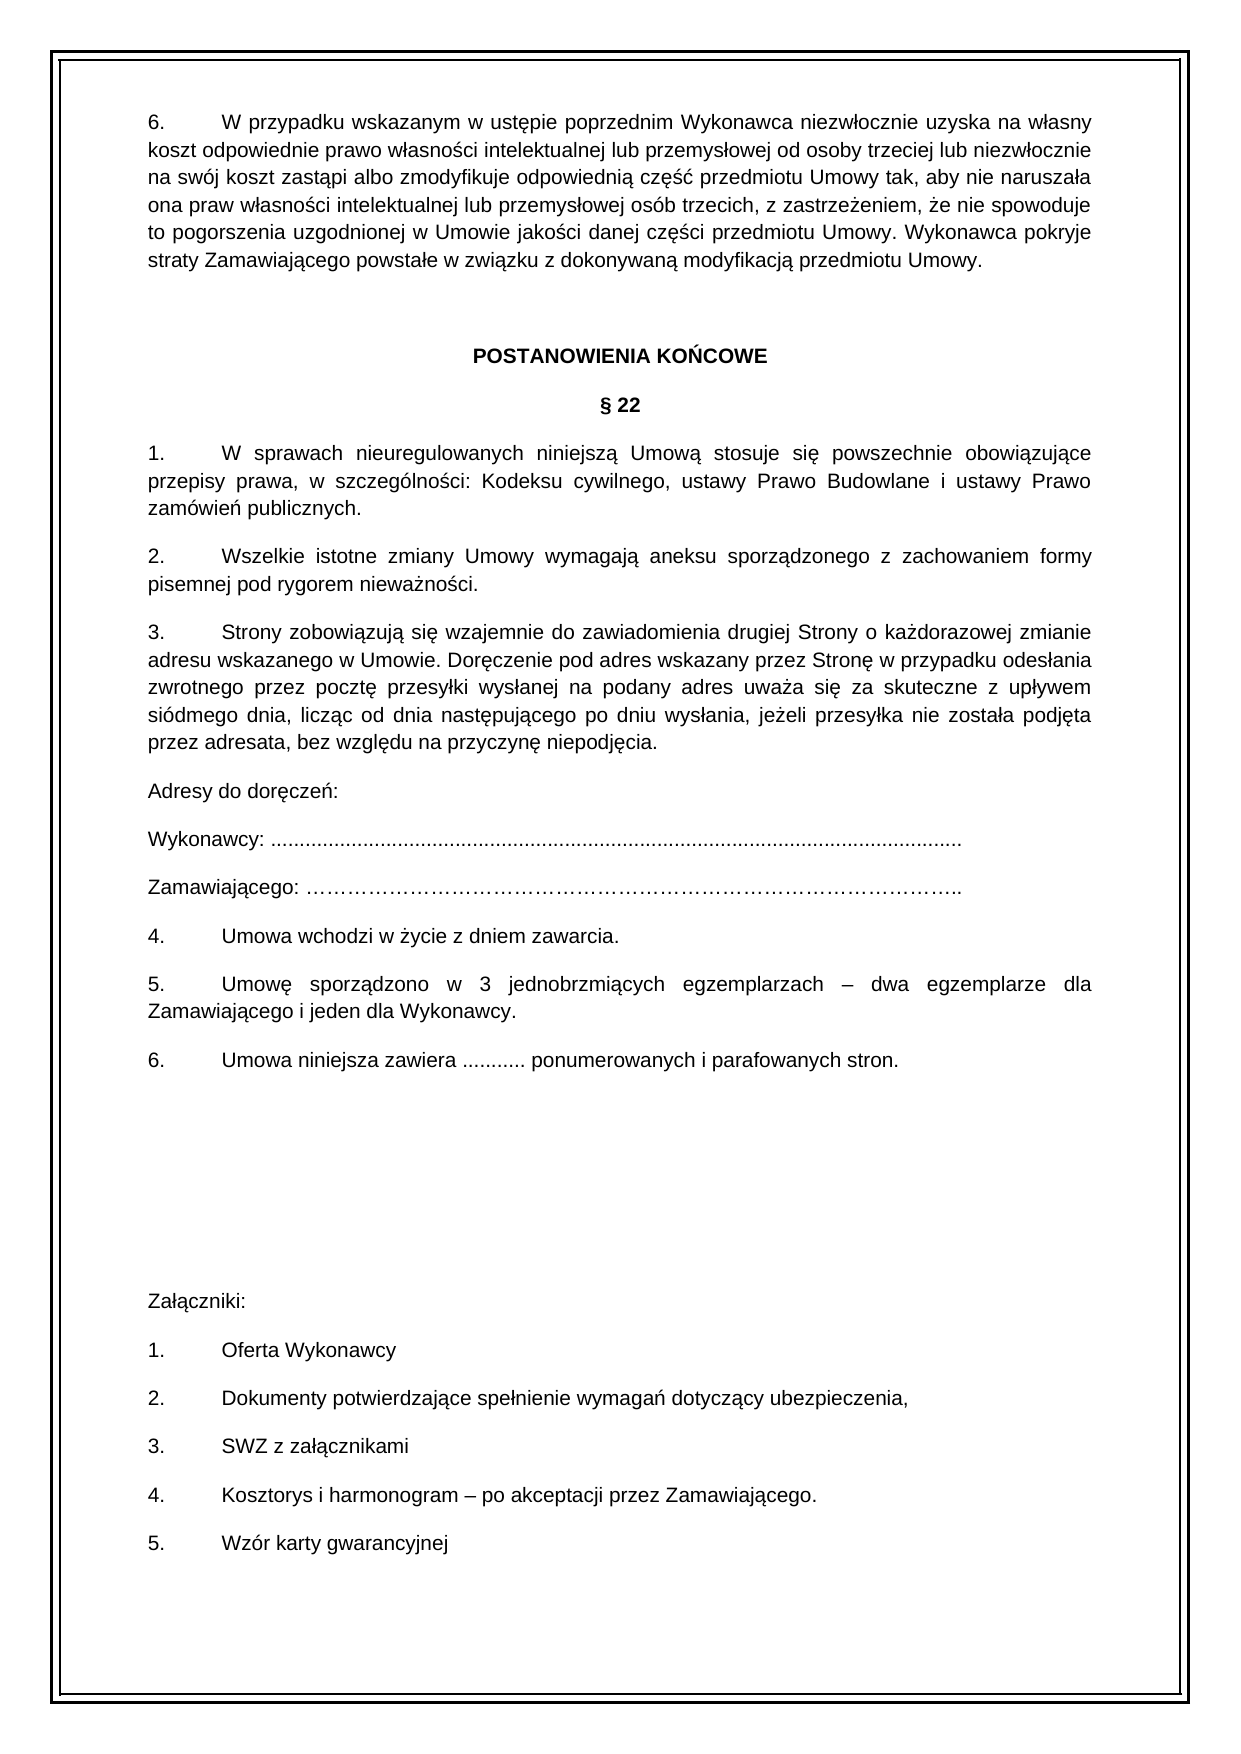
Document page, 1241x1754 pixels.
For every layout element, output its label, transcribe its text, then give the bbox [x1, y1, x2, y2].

text 4. Kosztorys i harmonogram – po akceptacji przez Zamawiającego. [148, 1483, 1093, 1507]
text 6. W przypadku wskazanym w ustępie poprzednim Wykonawca niezwłocznie uzyska na własny koszt odpowiednie prawo własności intelektualnej lub przemysłowej od osoby trzeciej lub niezwłocznie na swój koszt zastąpi albo zmodyfikuje odpowiednią część przedmiotu Umowy tak, aby nie naruszała ona praw własności intelektualnej lub przemysłowej osób trzecich, z zastrzeżeniem, że nie spowoduje to pogorszenia uzgodnionej w Umowie jakości danej części przedmiotu Umowy. Wykonawca pokryje straty Zamawiającego powstałe w związku z dokonywaną modyfikacją przedmiotu Umowy. [148, 110, 1093, 272]
text 6. Umowa niniejsza zawiera ........... ponumerowanych i parafowanych stron. [148, 1048, 1093, 1072]
text Zamawiającego: ………………………………………………………………………………….. [148, 875, 1093, 899]
text Adresy do doręczeń: [148, 778, 1093, 802]
text 1. Oferta Wykonawcy [148, 1338, 1093, 1362]
text § 22 [148, 393, 1093, 417]
text 3. SWZ z załącznikami [148, 1434, 1093, 1458]
text 2. Wszelkie istotne zmiany Umowy wymagają aneksu sporządzonego z zachowaniem formy pisemnej pod rygorem nieważności. [148, 544, 1093, 596]
text 2. Dokumenty potwierdzające spełnienie wymagań dotyczący ubezpieczenia, [148, 1386, 1093, 1410]
text 3. Strony zobowiązują się wzajemnie do zawiadomienia drugiej Strony o każdorazowej zmianie adresu wskazanego w Umowie. Doręczenie pod adres wskazany przez Stronę w przypadku odesłania zwrotnego przez pocztę przesyłki wysłanej na podany adres uważa się za skuteczne z upływem siódmego dnia, licząc od dnia następującego po dniu wysłania, jeżeli przesyłka nie została podjęta przez adresata, bez względu na przyczynę niepodjęcia. [148, 620, 1093, 754]
text 5. Umowę sporządzono w 3 jednobrzmiących egzemplarzach – dwa egzemplarze dla Zamawiającego i jeden dla Wykonawcy. [148, 972, 1093, 1023]
text POSTANOWIENIA KOŃCOWE [148, 344, 1093, 368]
text 1. W sprawach nieuregulowanych niniejszą Umową stosuje się powszechnie obowiązujące przepisy prawa, w szczególności: Kodeksu cywilnego, ustawy Prawo Budowlane i ustawy Prawo zamówień publicznych. [148, 441, 1093, 520]
text Załączniki: [148, 1289, 1093, 1313]
text 5. Wzór karty gwarancyjnej [148, 1531, 1093, 1555]
text Wykonawcy: ........................................................................................................................ [148, 827, 1093, 851]
text 4. Umowa wchodzi w życie z dniem zawarcia. [148, 923, 1093, 947]
